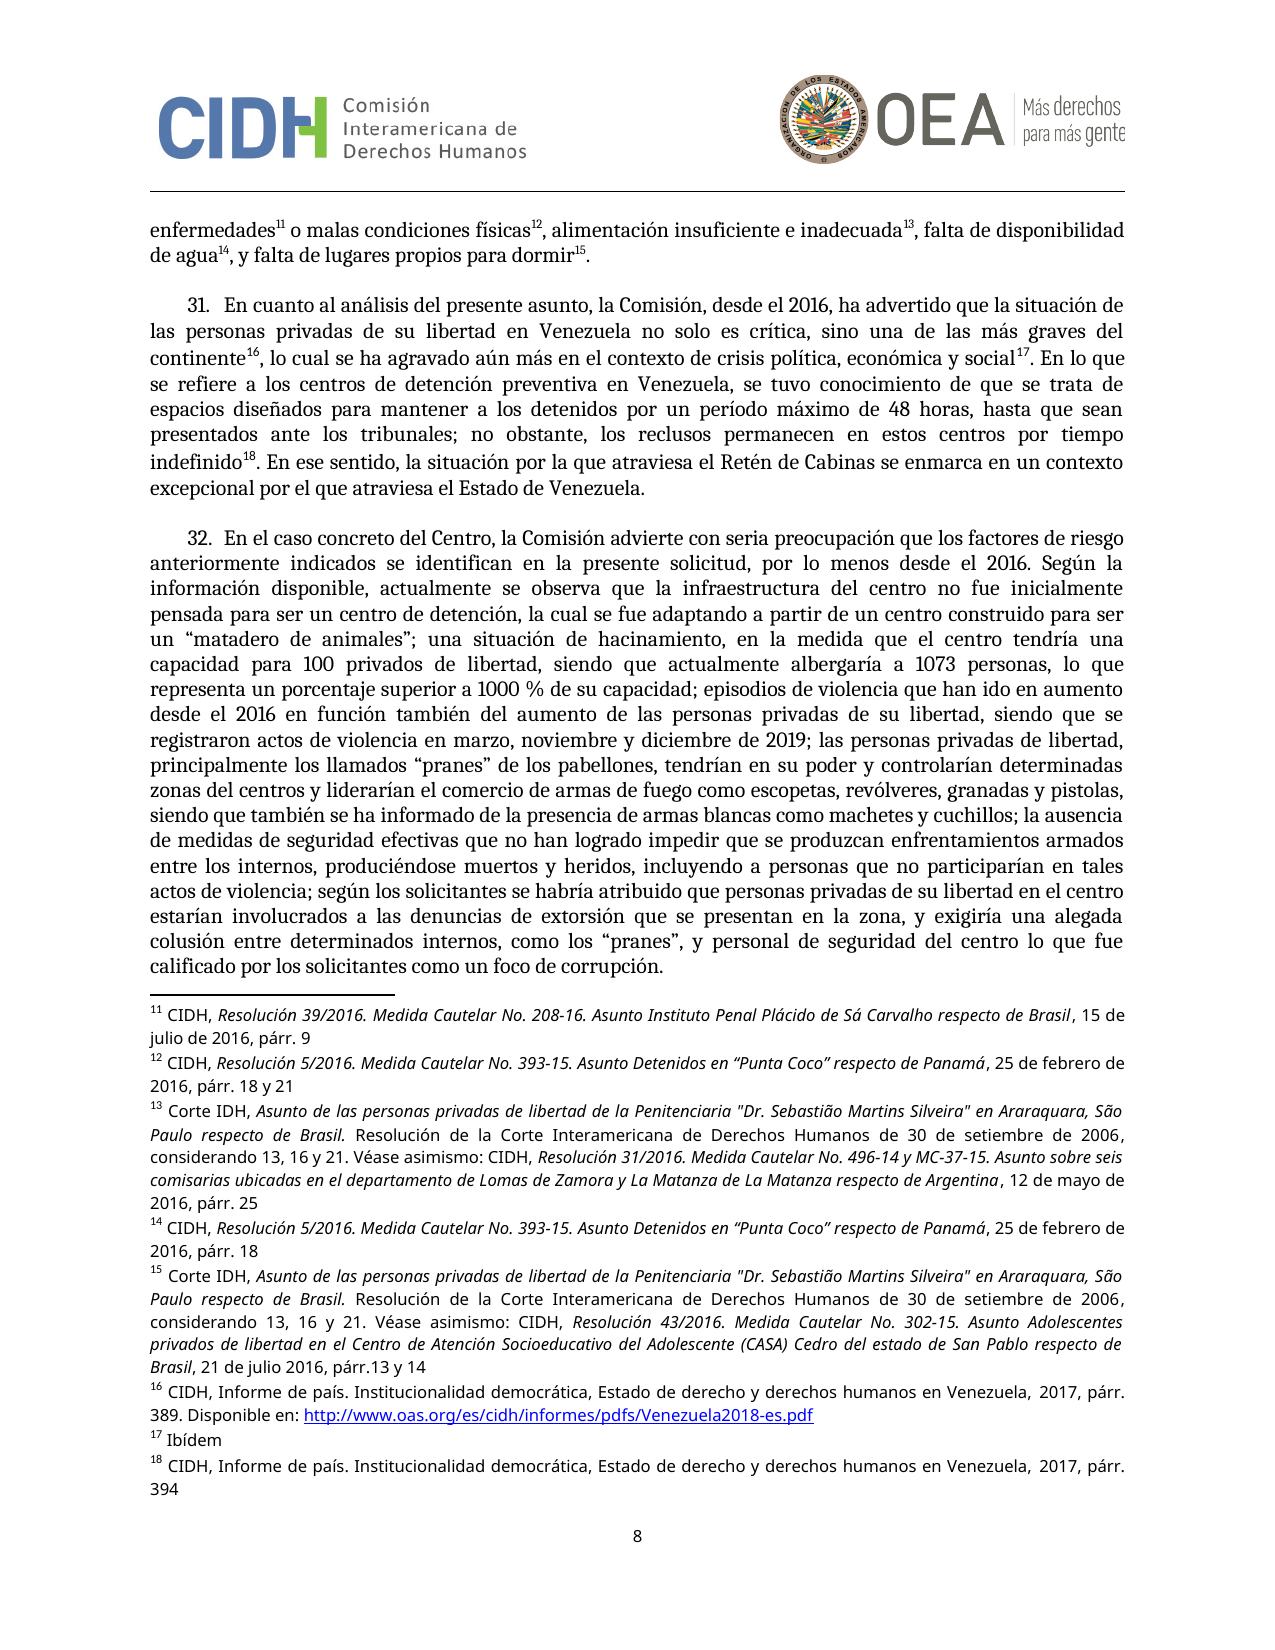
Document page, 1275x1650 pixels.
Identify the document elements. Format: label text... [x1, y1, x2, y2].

picture [150, 89, 536, 164]
picture [779, 75, 1125, 164]
list En cuanto al análisis del presente asunto, la Comisión, desde el 2016, ha advertido que la situación de las personas privadas de su libertad en Venezuela no solo es crítica, sino una de las más graves del continente, lo cual se ha agravado aún más en el contexto de crisis política, económica y social. En lo que se refiere a los centros de detención preventiva en Venezuela, se tuvo conocimiento de que se trata de espacios diseñados para mantener a los detenidos por un período máximo de 48 horas, hasta que sean presentados ante los tribunales; no obstante, los reclusos permanecen en estos centros por tiempo indefinido. En ese sentido, la situación por la que atraviesa el Retén de Cabinas se enmarca en un contexto excepcional por el que atraviesa el Estado de Venezuela. [150, 293, 1125, 500]
list Específicamente en el marco de medidas de protección dictadas por los órganos del Sistema Interamericano, respecto de personas privadas de la libertad, se han tomado en cuenta, entre otros aspectos, “las deficientes condiciones de seguridad y control internos”, las inaceptables las condiciones de detención relacionadas con el nivel de hacinamiento, la falta de atención médica en supuestos de graves enfermedades o malas condiciones físicas, alimentación insuficiente e inadecuada, falta de disponibilidad de agua, y falta de lugares propios para dormir. [150, 217, 1125, 268]
list En el caso concreto del Centro, la Comisión advierte con seria preocupación que los factores de riesgo anteriormente indicados se identifican en la presente solicitud, por lo menos desde el 2016. Según la información disponible, actualmente se observa que la infraestructura del centro no fue inicialmente pensada para ser un centro de detención, la cual se fue adaptando a partir de un centro construido para ser un “matadero de animales”; una situación de hacinamiento, en la medida que el centro tendría una capacidad para 100 privados de libertad, siendo que actualmente albergaría a 1073 personas, lo que representa un porcentaje superior a 1000 % de su capacidad; episodios de violencia que han ido en aumento desde el 2016 en función también del aumento de las personas privadas de su libertad, siendo que se registraron actos de violencia en marzo, noviembre y diciembre de 2019; las personas privadas de libertad, principalmente los llamados “pranes” de los pabellones, tendrían en su poder y controlarían determinadas zonas del centros y liderarían el comercio de armas de fuego como escopetas, revólveres, granadas y pistolas, siendo que también se ha informado de la presencia de armas blancas como machetes y cuchillos; la ausencia de medidas de seguridad efectivas que no han logrado impedir que se produzcan enfrentamientos armados entre los internos, produciéndose muertos y heridos, incluyendo a personas que no participarían en tales actos de violencia; según los solicitantes se habría atribuido que personas privadas de su libertad en el centro estarían involucrados a las denuncias de extorsión que se presentan en la zona, y exigiría una alegada colusión entre determinados internos, como los “pranes”, y personal de seguridad del centro lo que fue calificado por los solicitantes como un foco de corrupción. [150, 526, 1125, 979]
